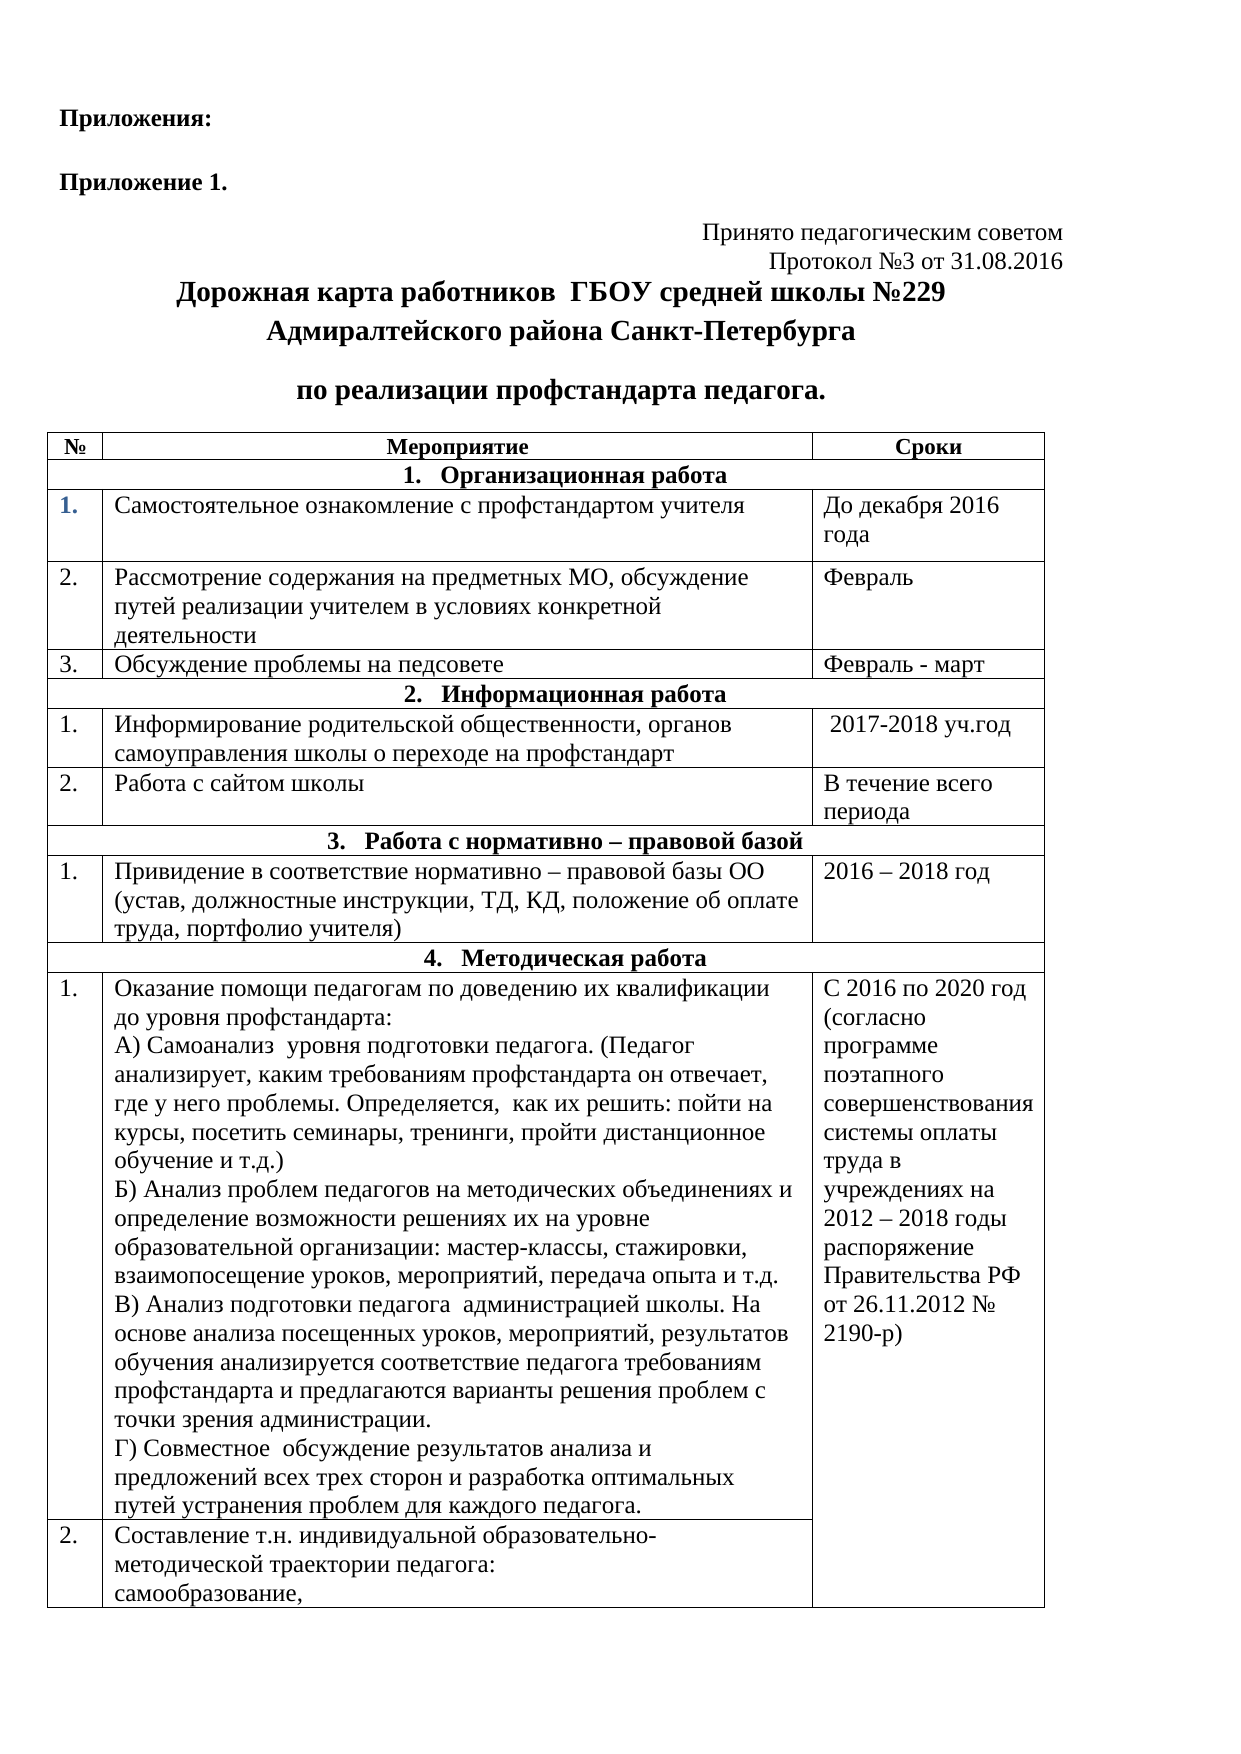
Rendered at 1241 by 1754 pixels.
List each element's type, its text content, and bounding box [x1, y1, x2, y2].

table_cell 1. [48, 490, 102, 561]
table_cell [103, 1520, 812, 1607]
table_cell Работа с нормативно – правовой базой [48, 826, 1044, 855]
text Приложение 1. [59, 167, 1063, 196]
table_cell Информационная работа [48, 679, 1044, 708]
table_cell Обсуждение проблемы на педсовете [103, 650, 812, 678]
table_cell Информирование родительской общественности, органов самоуправления школы о переходе на профстандарт [103, 709, 812, 767]
text Протокол №3 от 31.08.2016 [59, 246, 1063, 274]
table_cell 1. [48, 856, 102, 942]
table_cell 2017-2018 уч.год [813, 709, 1044, 767]
table_cell Февраль - март [813, 650, 1044, 678]
table_cell 2. [48, 562, 102, 648]
table_cell Самостоятельное ознакомление с профстандартом учителя [103, 490, 812, 561]
table_header № [48, 433, 102, 459]
table_cell До декабря 2016 года [813, 490, 1044, 561]
table_cell 3. [48, 650, 102, 678]
table_cell 2. [48, 768, 102, 825]
text по реализации профстандарта педагога. [59, 372, 1063, 406]
table_cell Оказание помощи педагогам по доведению их квалификации до уровня профстандарта: А) Самоанализ уровня подготовки педагога. (Педагог анализирует, каким требованиям профстандарта он отвечает, где у него проблемы. Определяется, как их решить: пойти на курсы, посетить семинары, тренинги, пройти дистанционное обучение и т.д.) Б) Анализ проблем педагогов на методических объединениях и определение возможности решениях их на уровне образовательной организации: мастер-классы, стажировки, взаимопосещение уроков, мероприятий, передача опыта и т.д. В) Анализ подготовки педагога администрацией школы. На основе анализа посещенных уроков, мероприятий, результатов обучения анализируется соответствие педагога требованиям профстандарта и предлагаются варианты решения проблем с точки зрения администрации. Г) Совместное обсуждение результатов анализа и предложений всех трех сторон и разработка оптимальных путей устранения проблем для каждого педагога. [103, 973, 812, 1519]
text Принято педагогическим советом [59, 217, 1063, 246]
table_cell Методическая работа [48, 943, 1044, 972]
table_cell С 2016 по 2020 год (согласно программе поэтапного совершенствования системы оплаты труда в учреждениях на 2012 – 2018 годы распоряжение Правительства РФ от 26.11.2012 № 2190-р) [813, 973, 1044, 1607]
table_cell 2016 – 2018 год [813, 856, 1044, 942]
table_cell 1. [48, 709, 102, 767]
table_header Сроки [813, 433, 1044, 459]
table_cell Работа с сайтом школы [103, 768, 812, 825]
text Дорожная карта работников ГБОУ средней школы №229 Адмиралтейского района Санкт-Петербурга [59, 274, 1063, 347]
table_cell Февраль [813, 562, 1044, 648]
table_cell Организационная работа [48, 460, 1044, 489]
table_header Мероприятие [103, 433, 812, 459]
table_cell Рассмотрение содержания на предметных МО, обсуждение путей реализации учителем в условиях конкретной деятельности [103, 562, 812, 648]
table_cell 2. [48, 1520, 102, 1607]
table_cell В течение всего периода [813, 768, 1044, 825]
table_cell Привидение в соответствие нормативно – правовой базы ОО (устав, должностные инструкции, ТД, КД, положение об оплате труда, портфолио учителя) [103, 856, 812, 942]
table_cell 1. [48, 973, 102, 1519]
text Приложения: [59, 103, 1063, 132]
